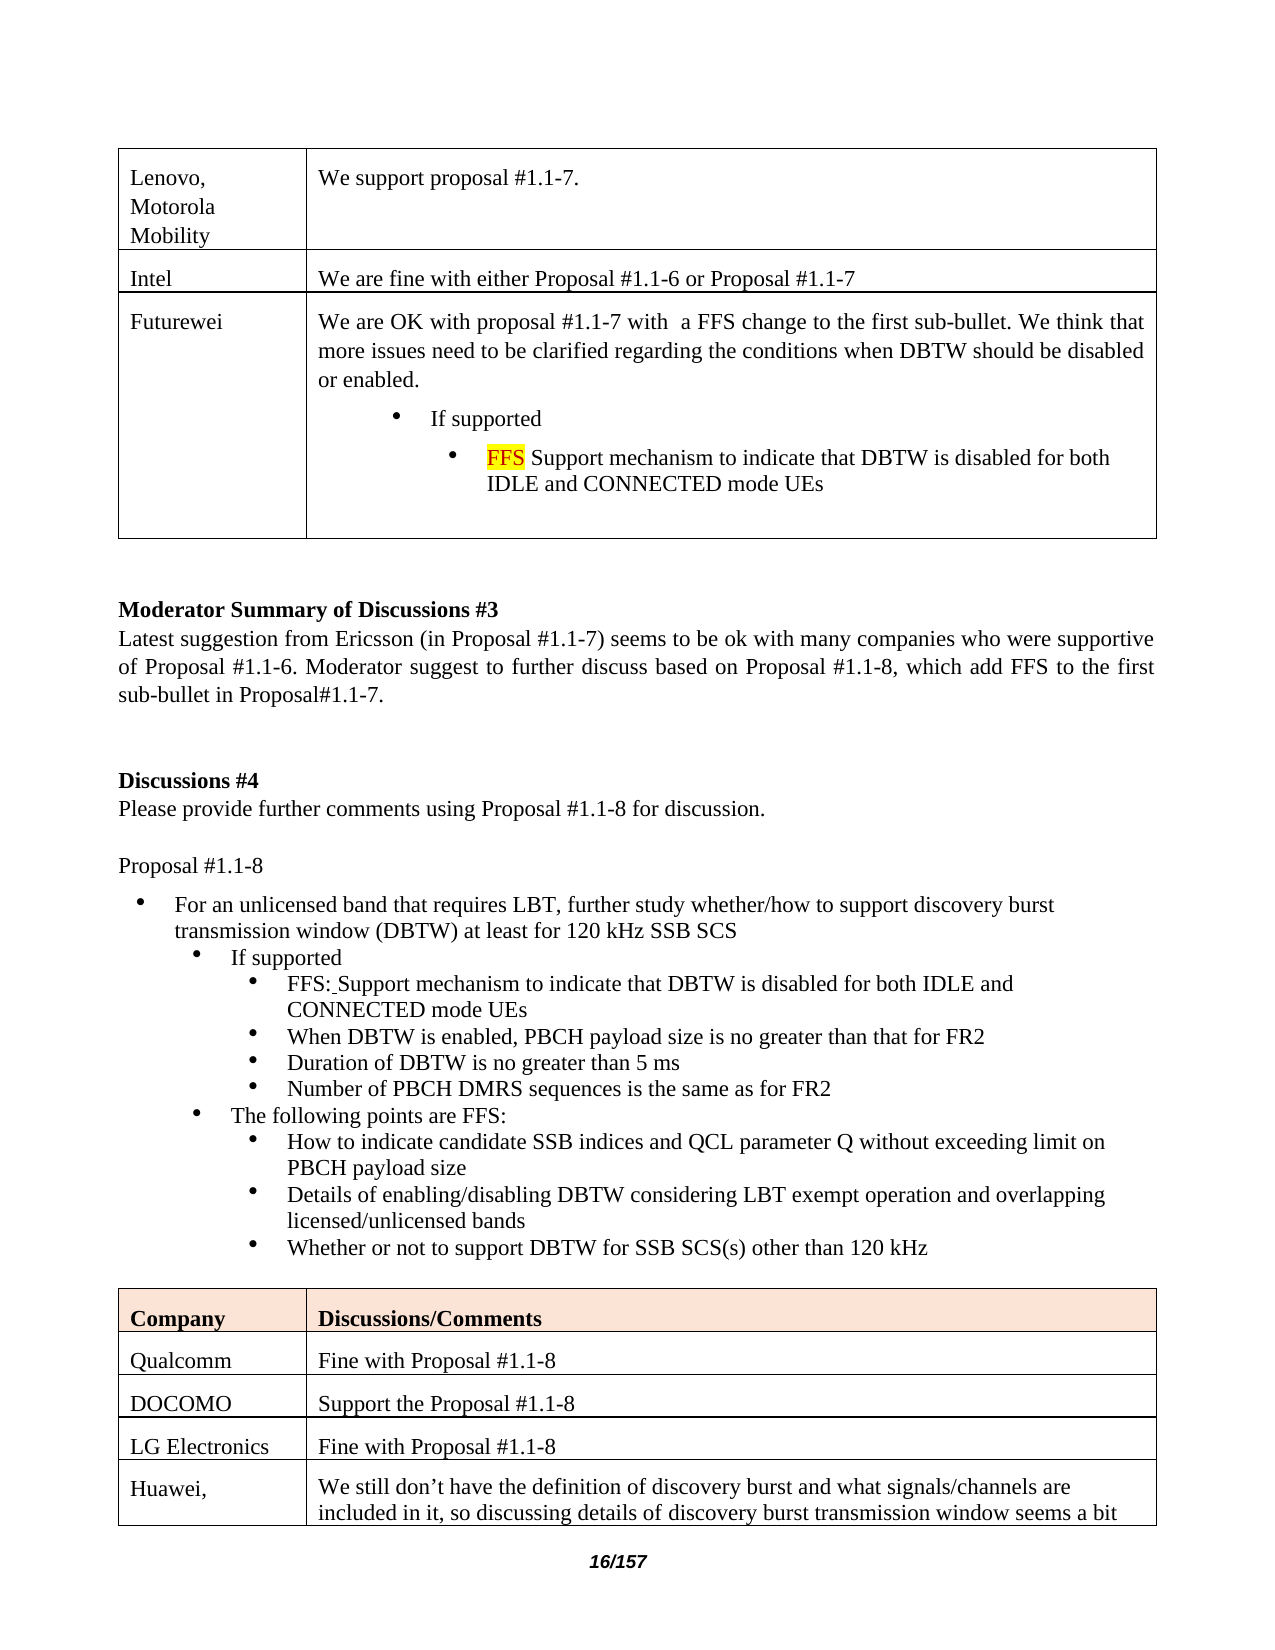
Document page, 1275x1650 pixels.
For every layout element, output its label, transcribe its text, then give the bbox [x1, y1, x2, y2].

table_cell Support the Proposal #1.1-8 [307, 1375, 1156, 1416]
table_cell Futurewei [119, 293, 306, 538]
list How to indicate candidate SSB indices and QCL parameter Q without exceeding limit on PBCH payload size [249, 1128, 1157, 1181]
table_cell Qualcomm [119, 1332, 306, 1374]
list When DBTW is enabled, PBCH payload size is no greater than that for FR2 [249, 1023, 1157, 1049]
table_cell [307, 1460, 1156, 1525]
subtitle Proposal #1.1-8 [118, 852, 1157, 878]
table_cell Huawei, HiSilicon [119, 1460, 306, 1525]
list For an unlicensed band that requires LBT, further study whether/how to support discovery burst transmission window (DBTW) at least for 120 kHz SSB SCS [137, 891, 1157, 944]
list The following points are FFS: [193, 1102, 1157, 1128]
list Details of enabling/disabling DBTW considering LBT exempt operation and overlapping licensed/unlicensed bands [249, 1181, 1157, 1233]
table_cell Fine with Proposal #1.1-8 [307, 1418, 1156, 1459]
table_cell We support proposal #1.1-7. [307, 149, 1156, 249]
list FFS: Support mechanism to indicate that DBTW is disabled for both IDLE and CONNECTED mode UEs [249, 970, 1157, 1023]
text Moderator Summary of Discussions #3 [118, 596, 1157, 622]
text Latest suggestion from Ericsson (in Proposal #1.1-7) seems to be ok with many companies who were supportive of Proposal #1.1-6. Moderator suggest to further discuss based on Proposal #1.1-8, which add FFS to the first sub-bullet in Proposal#1.1-7. [118, 624, 1157, 708]
list Number of PBCH DMRS sequences is the same as for FR2 [249, 1075, 1157, 1102]
table_header Company [119, 1289, 306, 1331]
table_header Discussions/Comments [307, 1289, 1156, 1331]
list Whether or not to support DBTW for SSB SCS(s) other than 120 kHz [249, 1233, 1157, 1260]
text Discussions #4 [118, 767, 1157, 793]
text Please provide further comments using Proposal #1.1-8 for discussion. [118, 795, 1157, 822]
table_cell We are fine with either Proposal #1.1-6 or Proposal #1.1-7 [307, 250, 1156, 291]
table_cell LG Electronics [119, 1418, 306, 1459]
table_cell We are OK with proposal #1.1-7 with a FFS change to the first sub-bullet. We think that more issues need to be clarified regarding the conditions when DBTW should be disabled or enabled. If supported FFS Support mechanism to indicate that DBTW is disabled for both IDLE and CONNECTED mode UEs [307, 293, 1156, 538]
table_cell Fine with Proposal #1.1-8 [307, 1332, 1156, 1374]
list If supported [193, 944, 1157, 970]
table_cell Intel [119, 250, 306, 291]
table_cell DOCOMO [119, 1375, 306, 1416]
list Duration of DBTW is no greater than 5 ms [249, 1049, 1157, 1075]
table_cell Lenovo, Motorola Mobility [119, 149, 306, 249]
